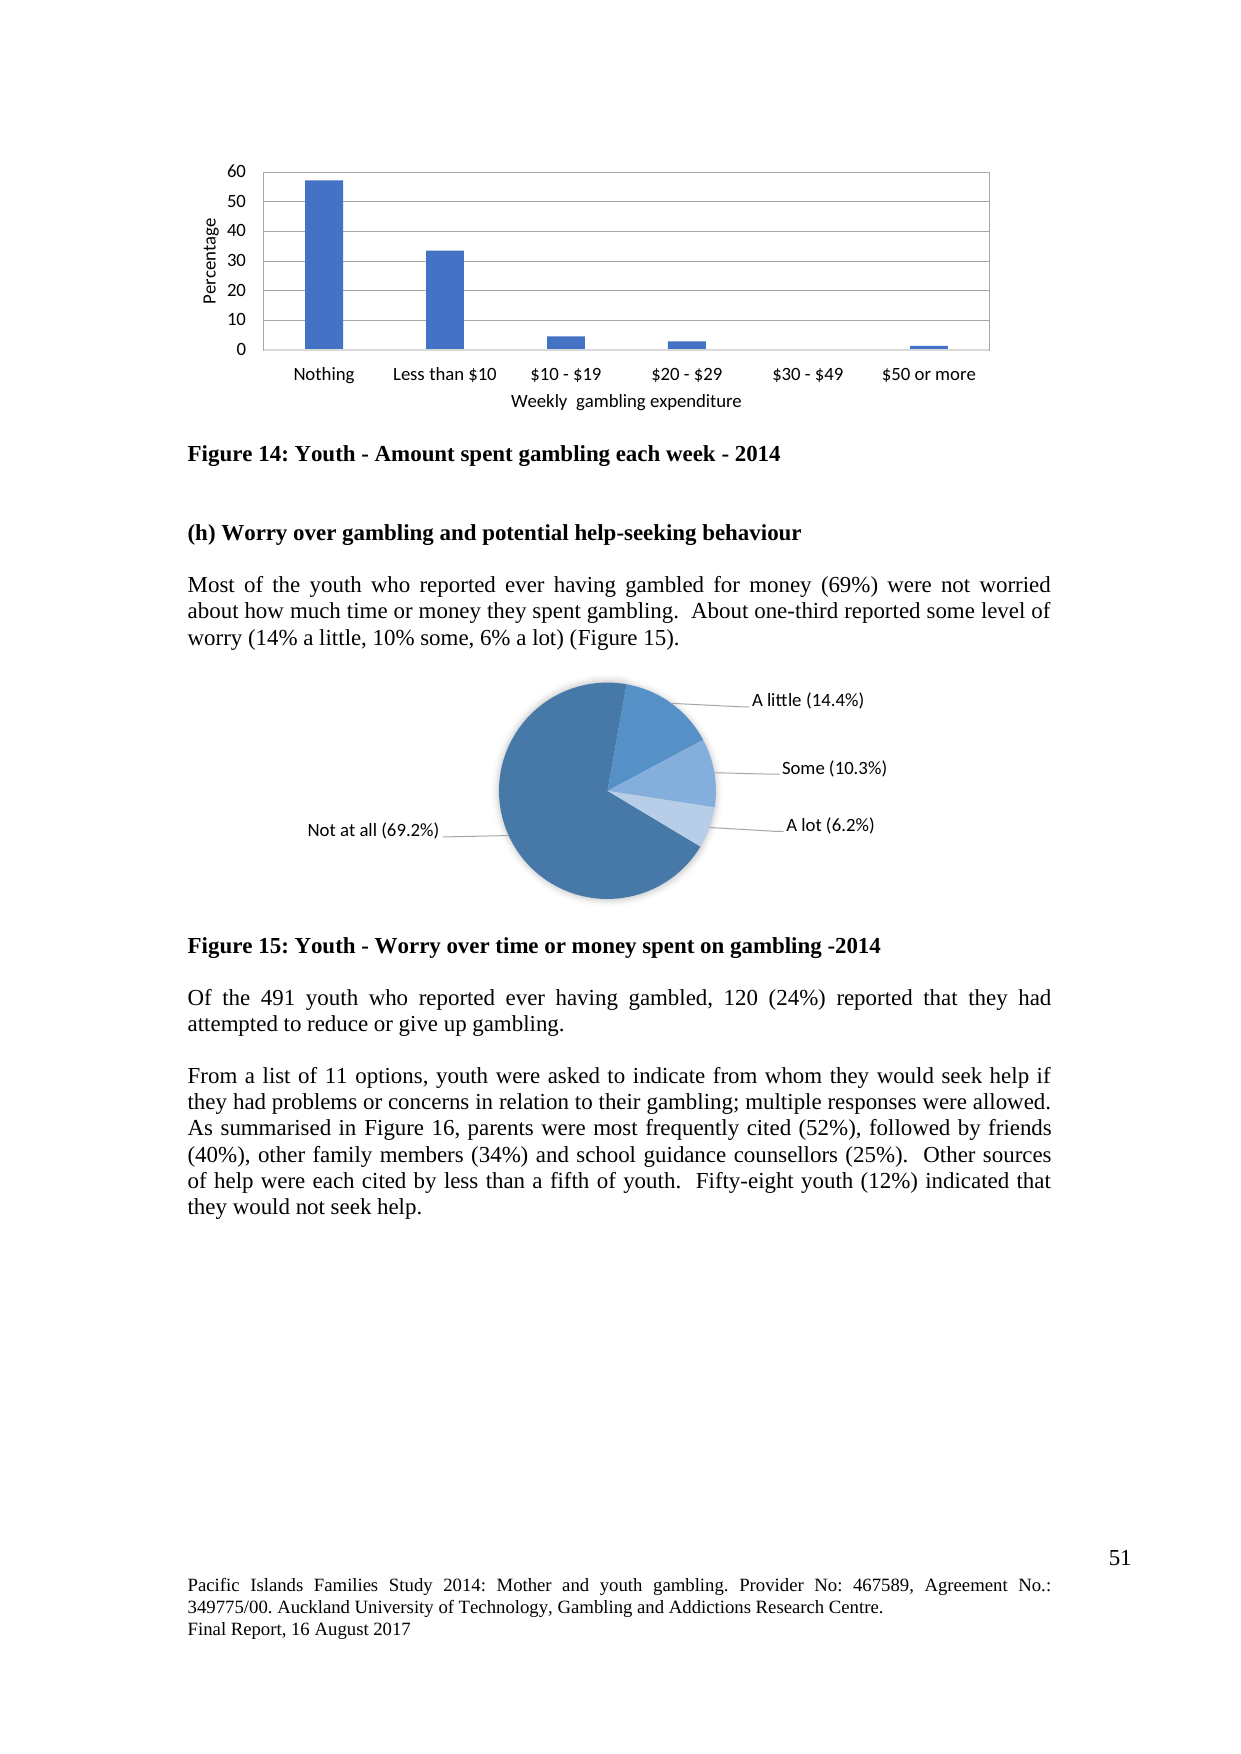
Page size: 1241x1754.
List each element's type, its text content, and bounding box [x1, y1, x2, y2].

text (h) Worry over gambling and potential help-seeking behaviour [187, 519, 1053, 546]
text Figure 15: Youth - Worry over time or money spent on gambling -2014 [187, 933, 1053, 959]
text Figure 14: Youth - Amount spent gambling each week - 2014 [187, 440, 1053, 467]
text From a list of 11 options, youth were asked to indicate from whom they would seek help if they had problems or concerns in relation to their gambling; multiple responses were allowed. As summarised in Figure 16, parents were most frequently cited (52%), followed by friends (40%), other family members (34%) and school guidance counsellors (25%). Other sources of help were each cited by less than a fifth of youth. Fifty-eight youth (12%) indicated that they would not seek help. [187, 1062, 1053, 1220]
text Of the 491 youth who reported ever having gambled, 120 (24%) reported that they had attempted to reduce or give up gambling. [187, 984, 1053, 1037]
text Most of the youth who reported ever having gambled for money (69%) were not worried about how much time or money they spent gambling. About one-third reported some level of worry (14% a little, 10% some, 6% a lot) (Figure 15). [187, 571, 1053, 650]
